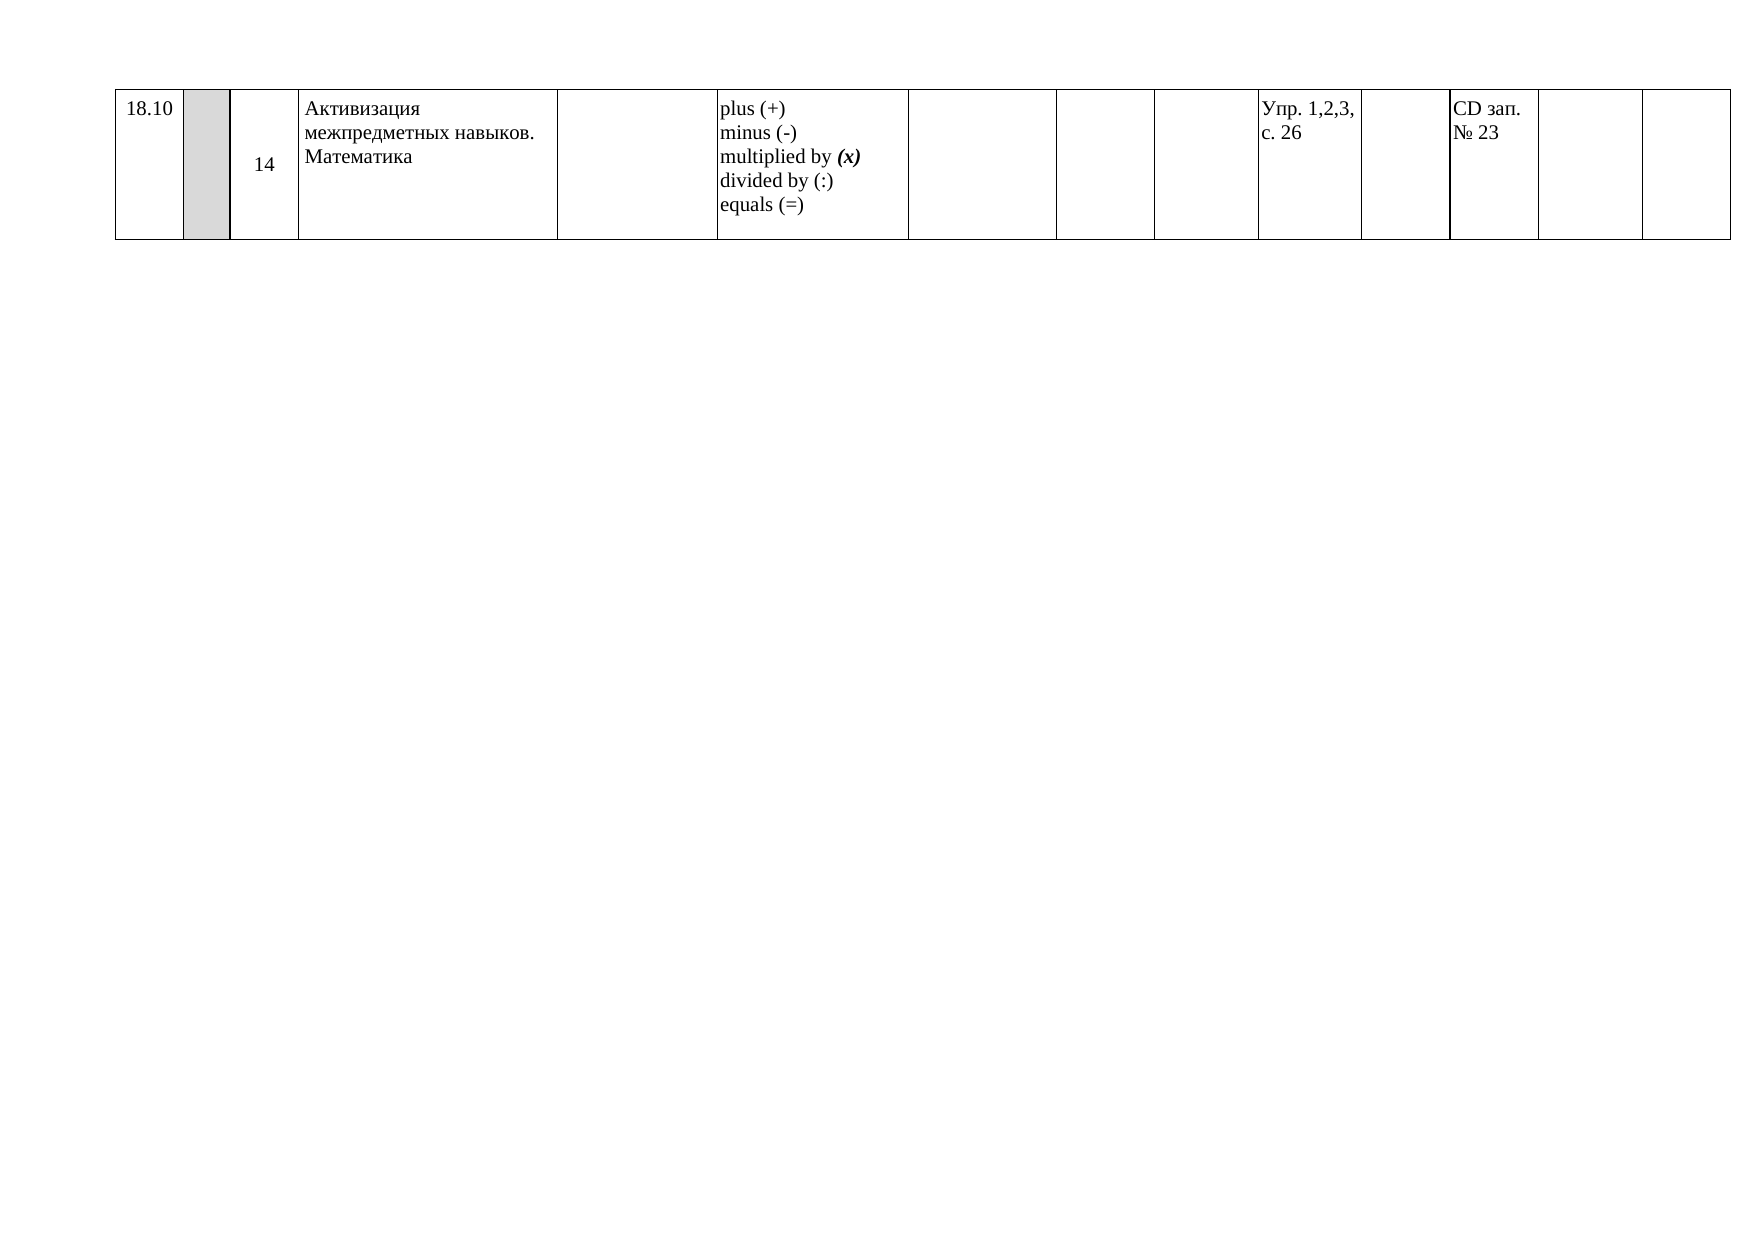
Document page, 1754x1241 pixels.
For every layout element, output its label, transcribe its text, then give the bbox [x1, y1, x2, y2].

table_cell Активизация межпредметных навыков. Математика [299, 90, 557, 239]
table_cell [1362, 90, 1449, 239]
table_cell 18.10 [116, 90, 183, 239]
table_cell 14 [231, 90, 298, 239]
table_cell CD зап.№ 23 [1451, 90, 1538, 239]
table_cell [1643, 90, 1730, 239]
table_cell [558, 90, 717, 239]
table_cell [1155, 90, 1258, 239]
table_cell Упр. 1,2,3, с. 26 [1259, 90, 1361, 239]
table_cell [909, 90, 1056, 239]
table_cell plus (+) minus (-) multiplied by (x) divided by (:) equals (=) [718, 90, 908, 239]
table_cell [1057, 90, 1154, 239]
